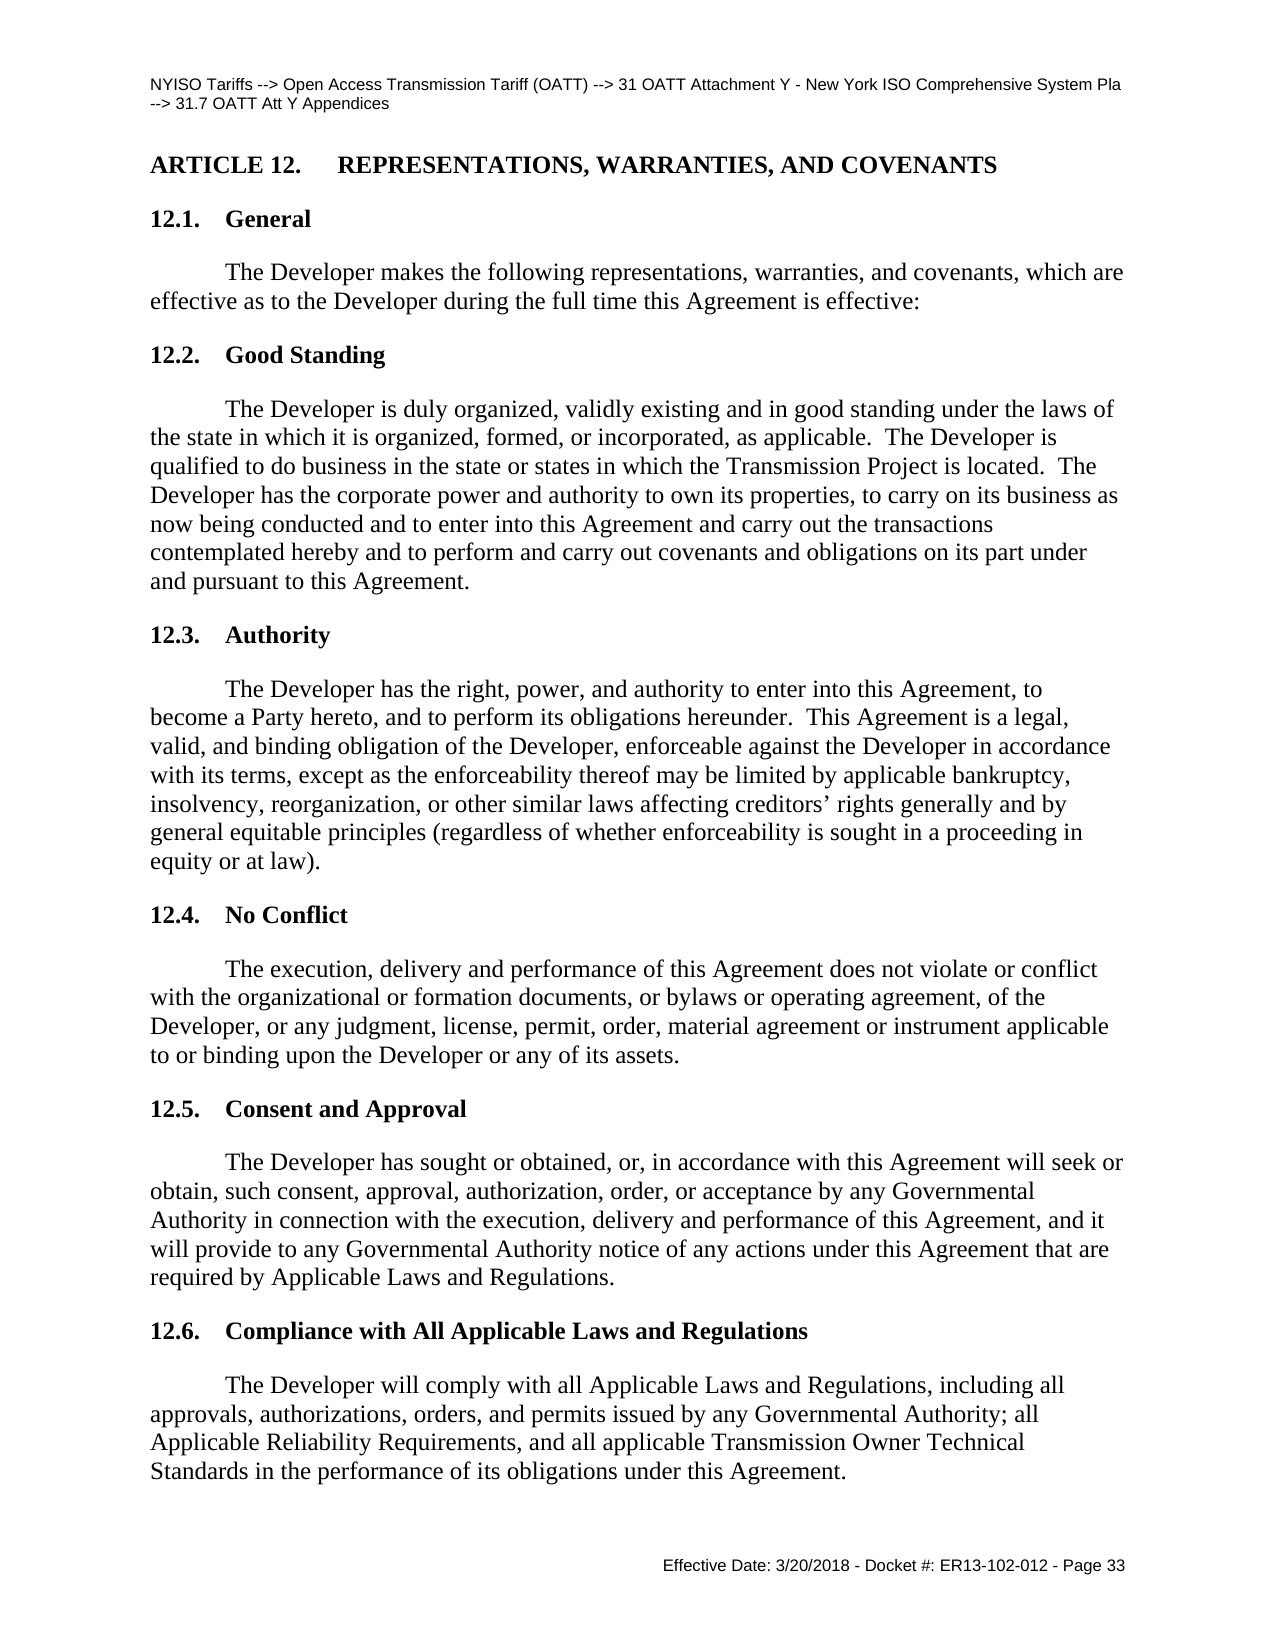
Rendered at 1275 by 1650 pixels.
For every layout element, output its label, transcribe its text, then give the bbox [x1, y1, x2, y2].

text 12.1. General [150, 204, 1162, 232]
text The Developer is duly organized, validly existing and in good standing under the laws of the state in which it is organized, formed, or incorporated, as applicable. The Developer is qualified to do business in the state or states in which the Transmission Project is located. The Developer has the corporate power and authority to own its properties, to carry on its business as now being conducted and to enter into this Agreement and carry out the transactions contemplated hereby and to perform and carry out covenants and obligations on its part under and pursuant to this Agreement. [150, 394, 1125, 595]
text 12.4. No Conflict [150, 900, 1162, 929]
text The Developer has the right, power, and authority to enter into this Agreement, to become a Party hereto, and to perform its obligations hereunder. This Agreement is a legal, valid, and binding obligation of the Developer, enforceable against the Developer in accordance with its terms, except as the enforceability thereof may be limited by applicable bankruptcy, insolvency, reorganization, or other similar laws affecting creditors’ rights generally and by general equitable principles (regardless of whether enforceability is sought in a proceeding in equity or at law). [150, 674, 1125, 875]
text The Developer will comply with all Applicable Laws and Regulations, including all approvals, authorizations, orders, and permits issued by any Governmental Authority; all Applicable Reliability Requirements, and all applicable Transmission Owner Technical Standards in the performance of its obligations under this Agreement. [150, 1370, 1125, 1485]
text 12.2. Good Standing [150, 340, 1162, 369]
text 12.6. Compliance with All Applicable Laws and Regulations [150, 1316, 1162, 1345]
subtitle ARTICLE 12. REPRESENTATIONS, WARRANTIES, AND COVENANTS [150, 150, 1125, 179]
text The Developer has sought or obtained, or, in accordance with this Agreement will seek or obtain, such consent, approval, authorization, order, or acceptance by any Governmental Authority in connection with the execution, delivery and performance of this Agreement, and it will provide to any Governmental Authority notice of any actions under this Agreement that are required by Applicable Laws and Regulations. [150, 1147, 1125, 1291]
text 12.3. Authority [150, 620, 1162, 649]
text The execution, delivery and performance of this Agreement does not violate or conflict with the organizational or formation documents, or bylaws or operating agreement, of the Developer, or any judgment, license, permit, order, material agreement or instrument applicable to or binding upon the Developer or any of its assets. [150, 954, 1125, 1069]
text The Developer makes the following representations, warranties, and covenants, which are effective as to the Developer during the full time this Agreement is effective: [150, 257, 1125, 315]
text 12.5. Consent and Approval [150, 1094, 1162, 1122]
